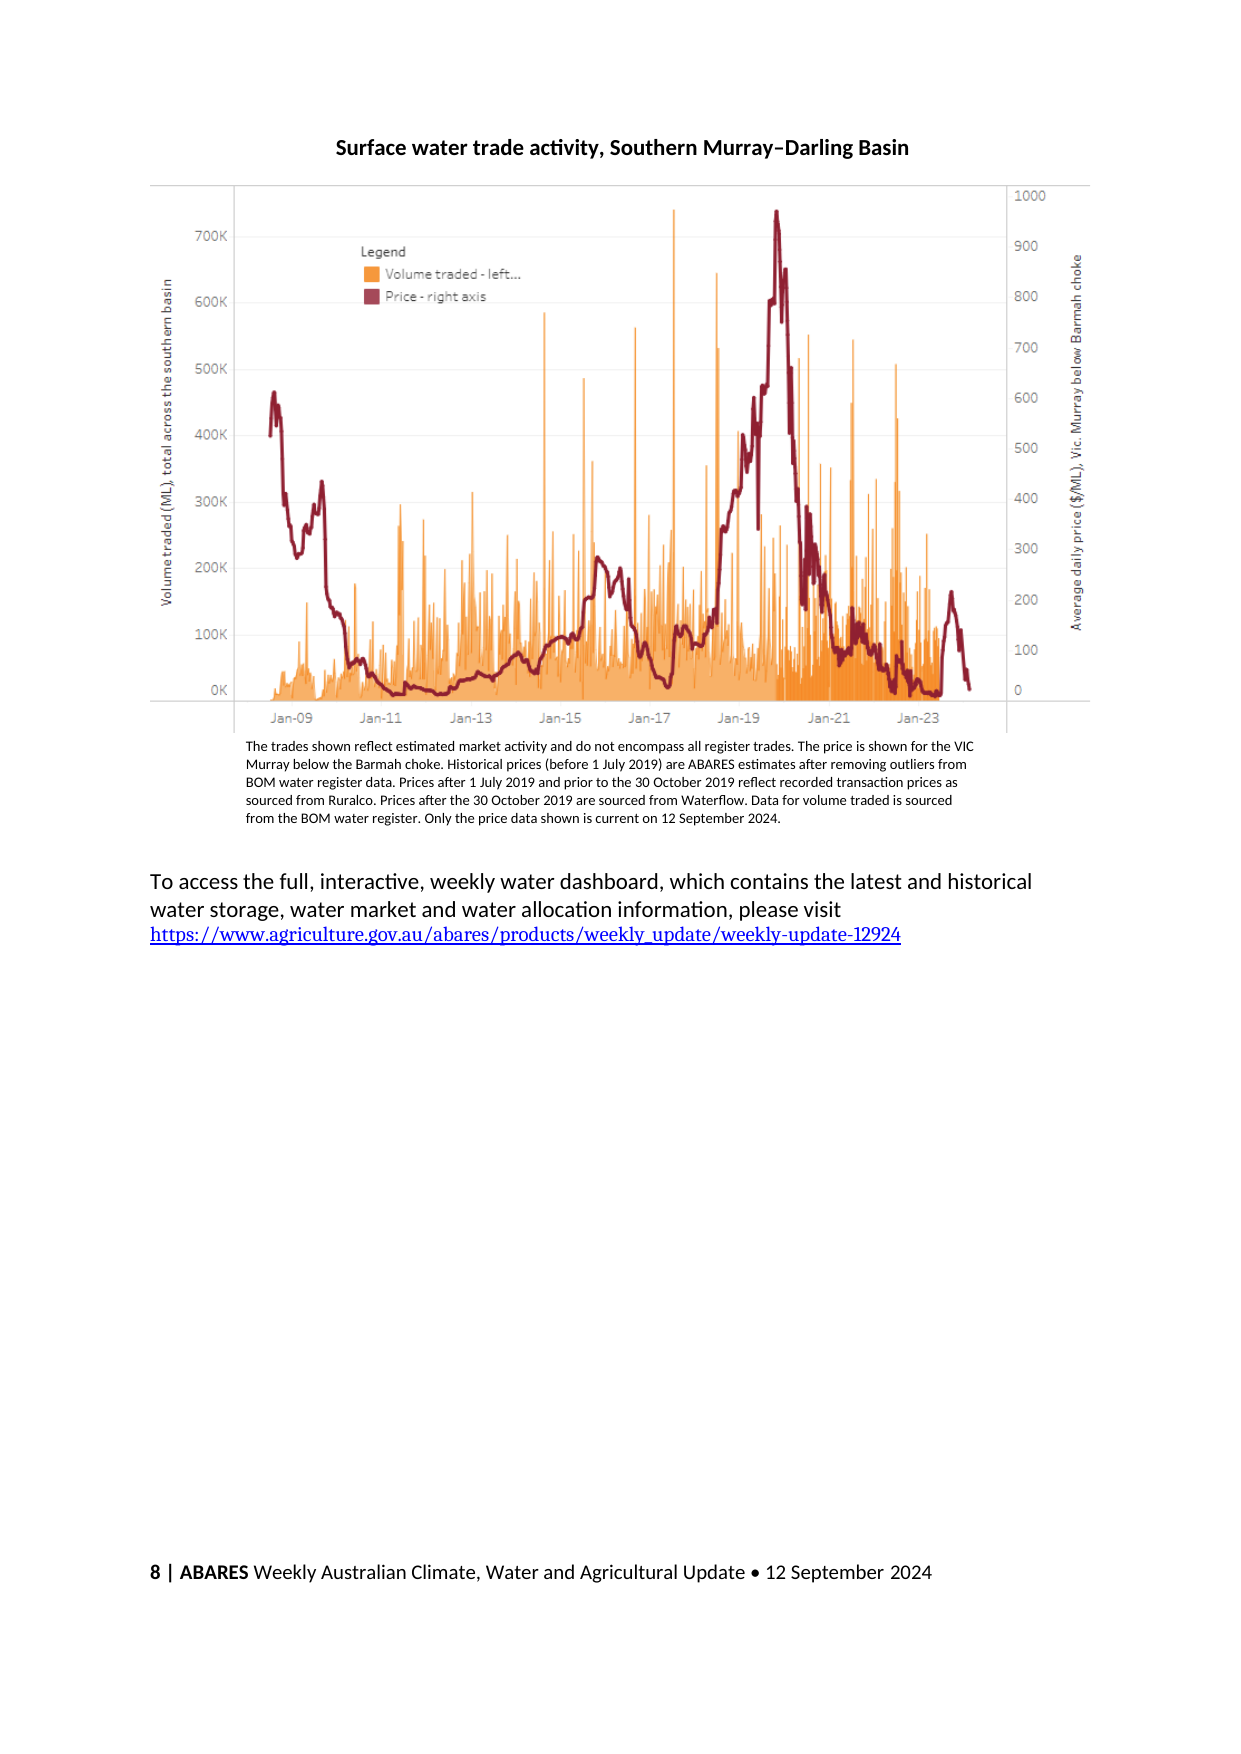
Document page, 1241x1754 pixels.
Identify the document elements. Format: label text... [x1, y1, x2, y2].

picture [150, 185, 1091, 733]
text To access the full, interactive, weekly water dashboard, which contains the latest and historical water storage, water market and water allocation information, please visit https://www.agriculture.gov.au/abares/products/weekly_update/weekly-update-12924 [150, 867, 1090, 947]
subtitle Surface water trade activity, Southern Murray–Darling Basin [150, 133, 1090, 161]
table_header The trades shown reflect estimated market activity and do not encompass all register trades. The price is shown for the VIC Murray below the Barmah choke. Historical prices (before 1 July 2019) are ABARES estimates after removing outliers from BOM water register data. Prices after 1 July 2019 and prior to the 30 October 2019 reflect recorded transaction prices as sourced from Ruralco. Prices after the 30 October 2019 are sourced from Waterflow. Data for volume traded is sourced from the BOM water register. Only the price data shown is current on 12 September 2024. [234, 738, 991, 827]
